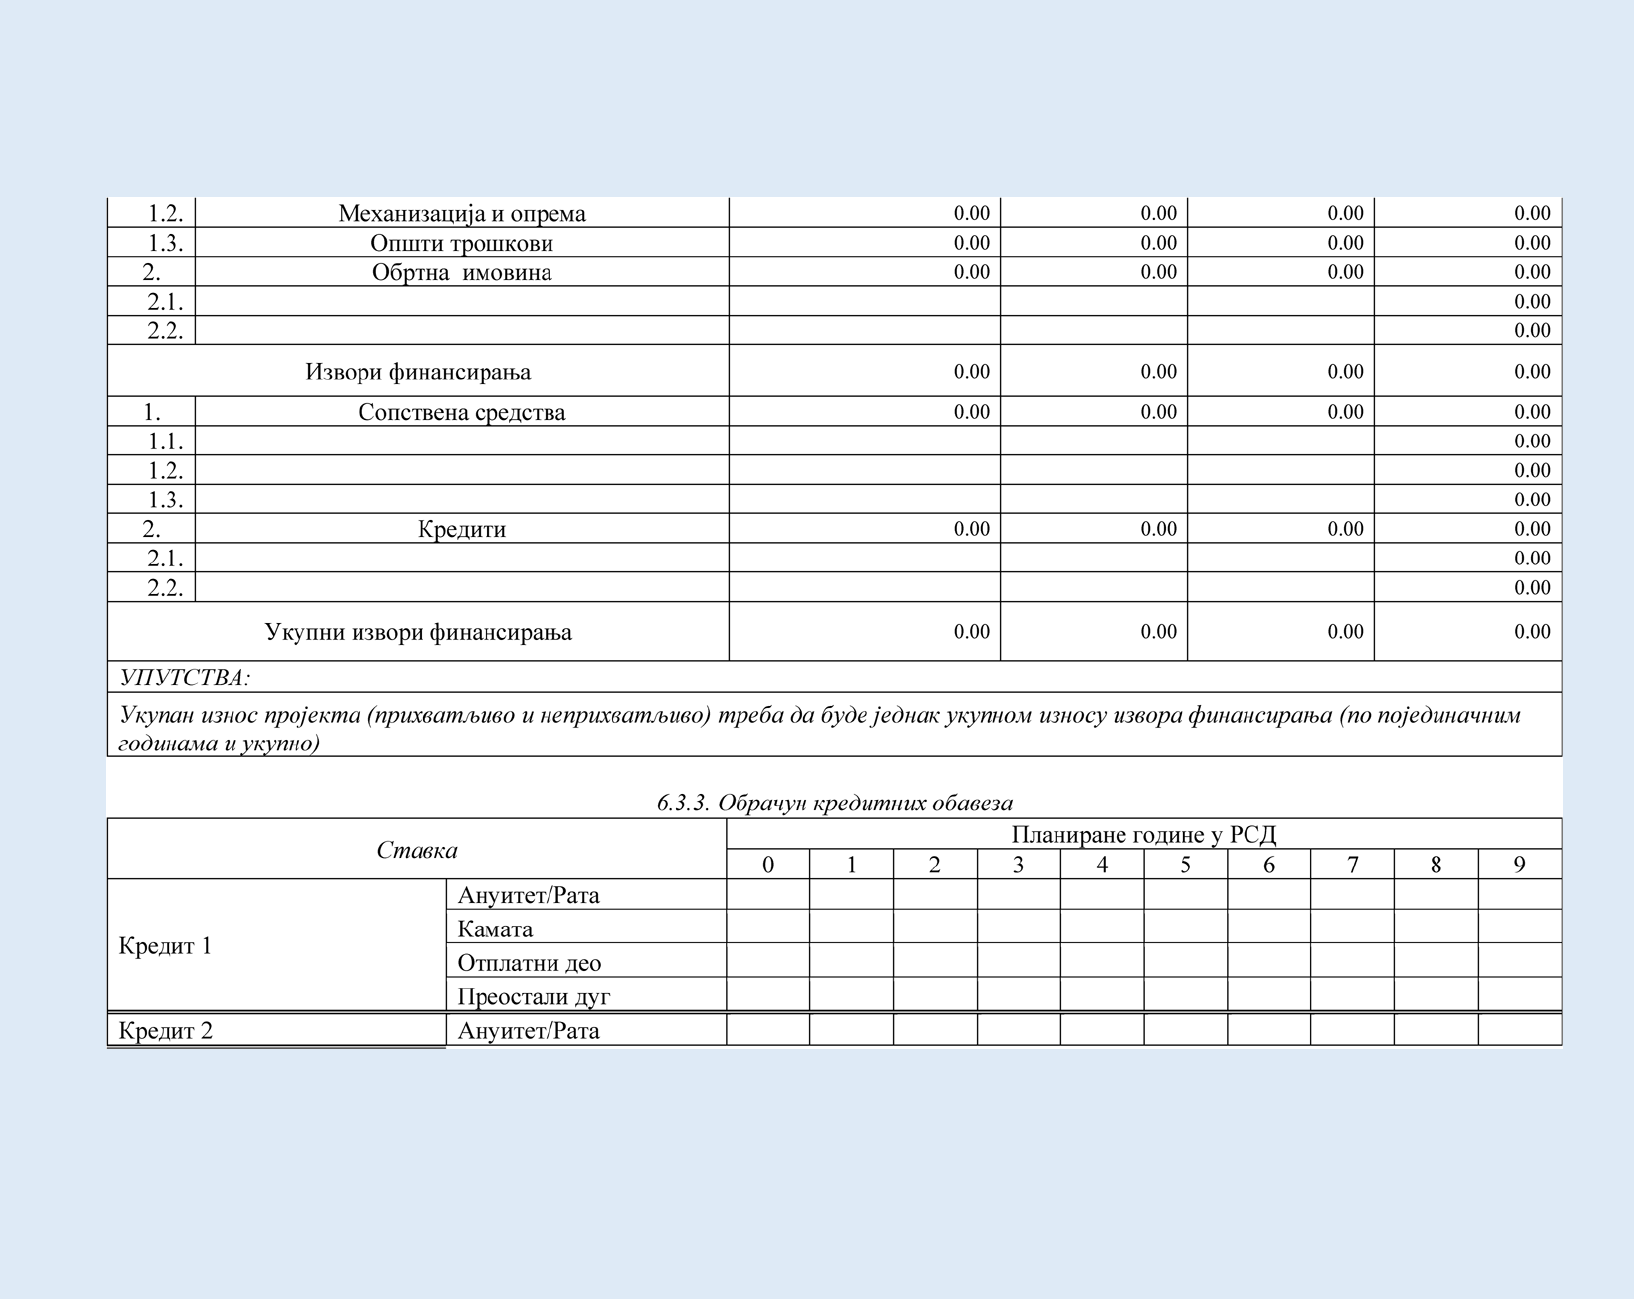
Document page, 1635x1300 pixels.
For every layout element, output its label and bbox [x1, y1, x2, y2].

picture [106, 197, 1563, 1049]
